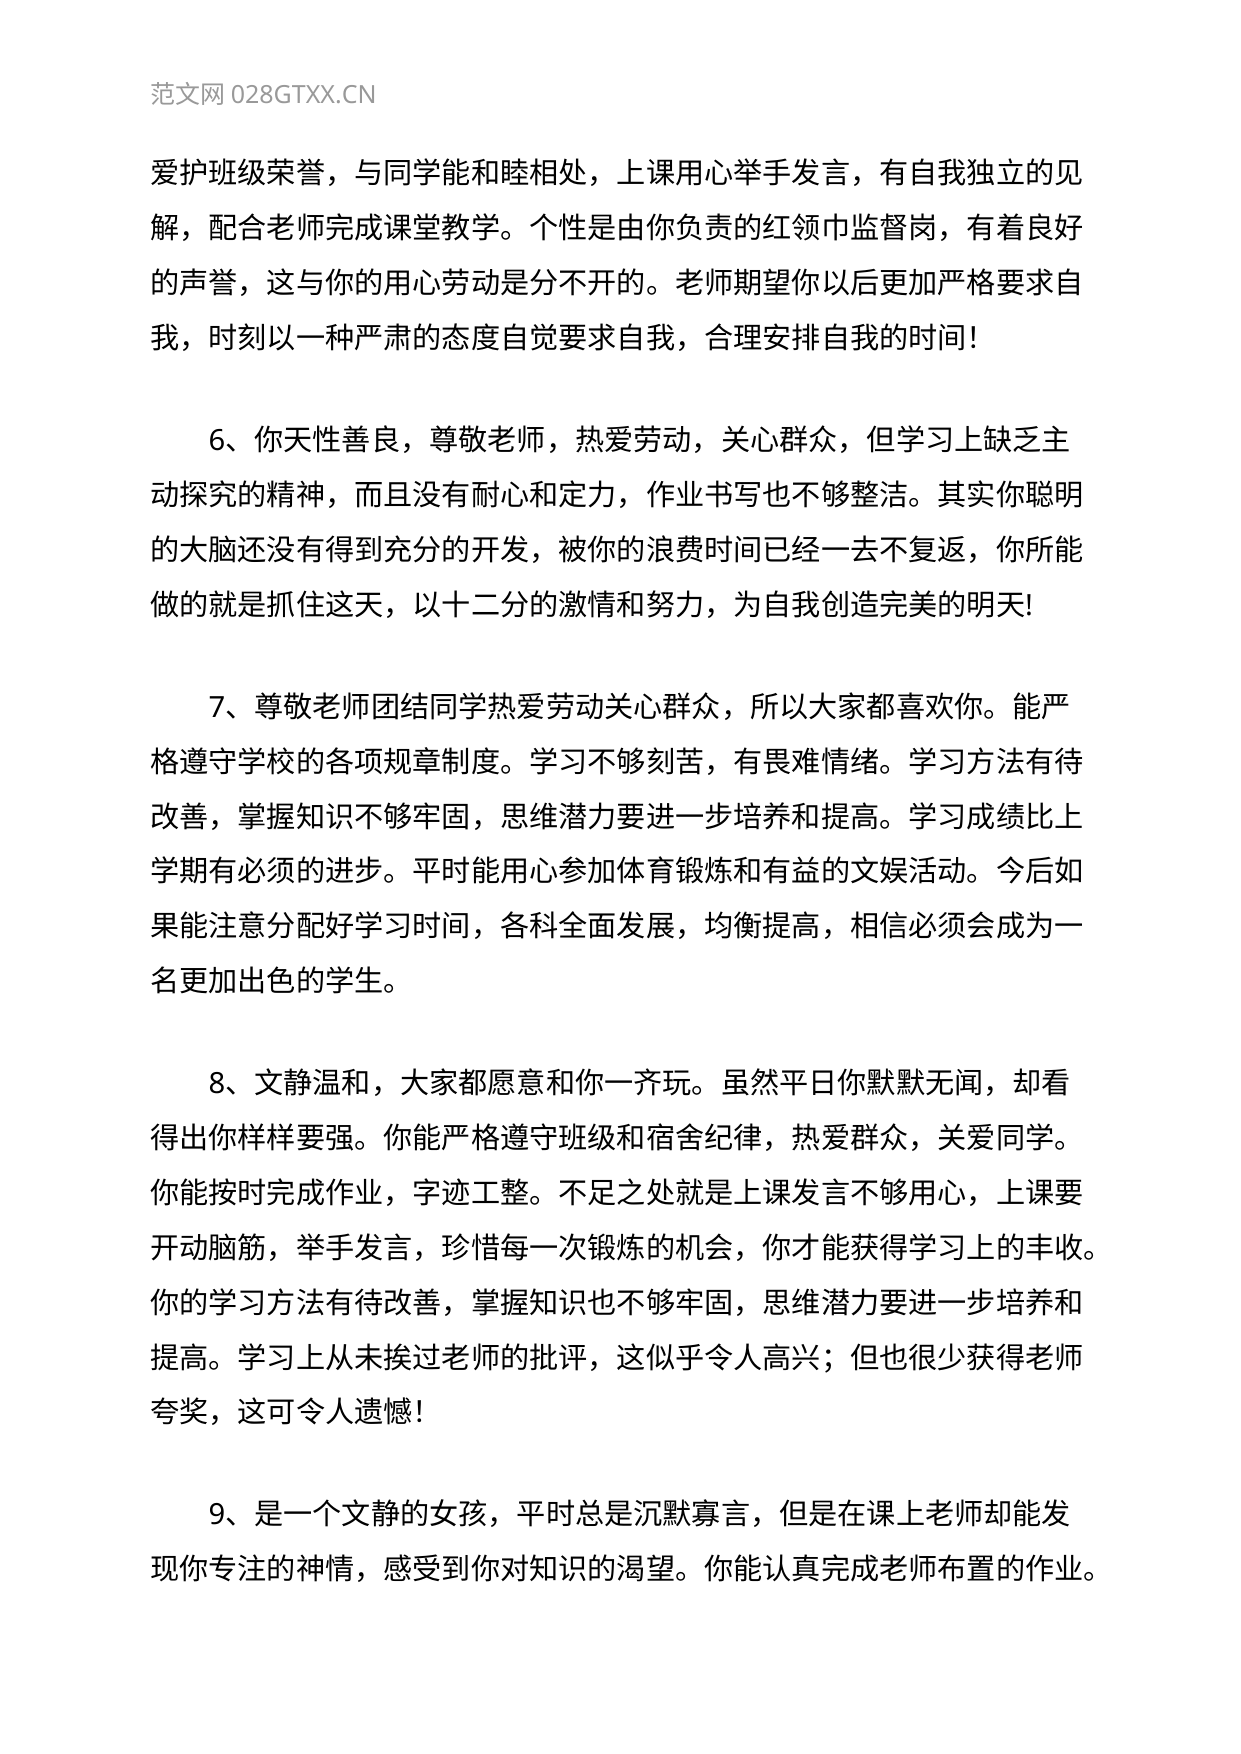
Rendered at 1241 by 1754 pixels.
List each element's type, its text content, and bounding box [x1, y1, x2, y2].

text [150, 150, 1090, 357]
text 8、文静温和，大家都愿意和你一齐玩。虽然平日你默默无闻，却看得出你样样要强。你能严格遵守班级和宿舍纪律，热爱群众，关爱同学。你能按时完成作业，字迹工整。不足之处就是上课发言不够用心，上课要开动脑筋，举手发言，珍惜每一次锻炼的机会，你才能获得学习上的丰收。你的学习方法有待改善，掌握知识也不够牢固，思维潜力要进一步培养和提高。学习上从未挨过老师的批评，这似乎令人高兴；但也很少获得老师夸奖，这可令人遗憾！ [150, 1059, 1090, 1431]
text 6、你天性善良，尊敬老师，热爱劳动，关心群众，但学习上缺乏主动探究的精神，而且没有耐心和定力，作业书写也不够整洁。其实你聪明的大脑还没有得到充分的开发，被你的浪费时间已经一去不复返，你所能做的就是抓住这天，以十二分的激情和努力，为自我创造完美的明天! [150, 416, 1090, 624]
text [150, 1491, 1090, 1588]
text 7、尊敬老师团结同学热爱劳动关心群众，所以大家都喜欢你。能严格遵守学校的各项规章制度。学习不够刻苦，有畏难情绪。学习方法有待改善，掌握知识不够牢固，思维潜力要进一步培养和提高。学习成绩比上学期有必须的进步。平时能用心参加体育锻炼和有益的文娱活动。今后如果能注意分配好学习时间，各科全面发展，均衡提高，相信必须会成为一名更加出色的学生。 [150, 683, 1090, 1000]
